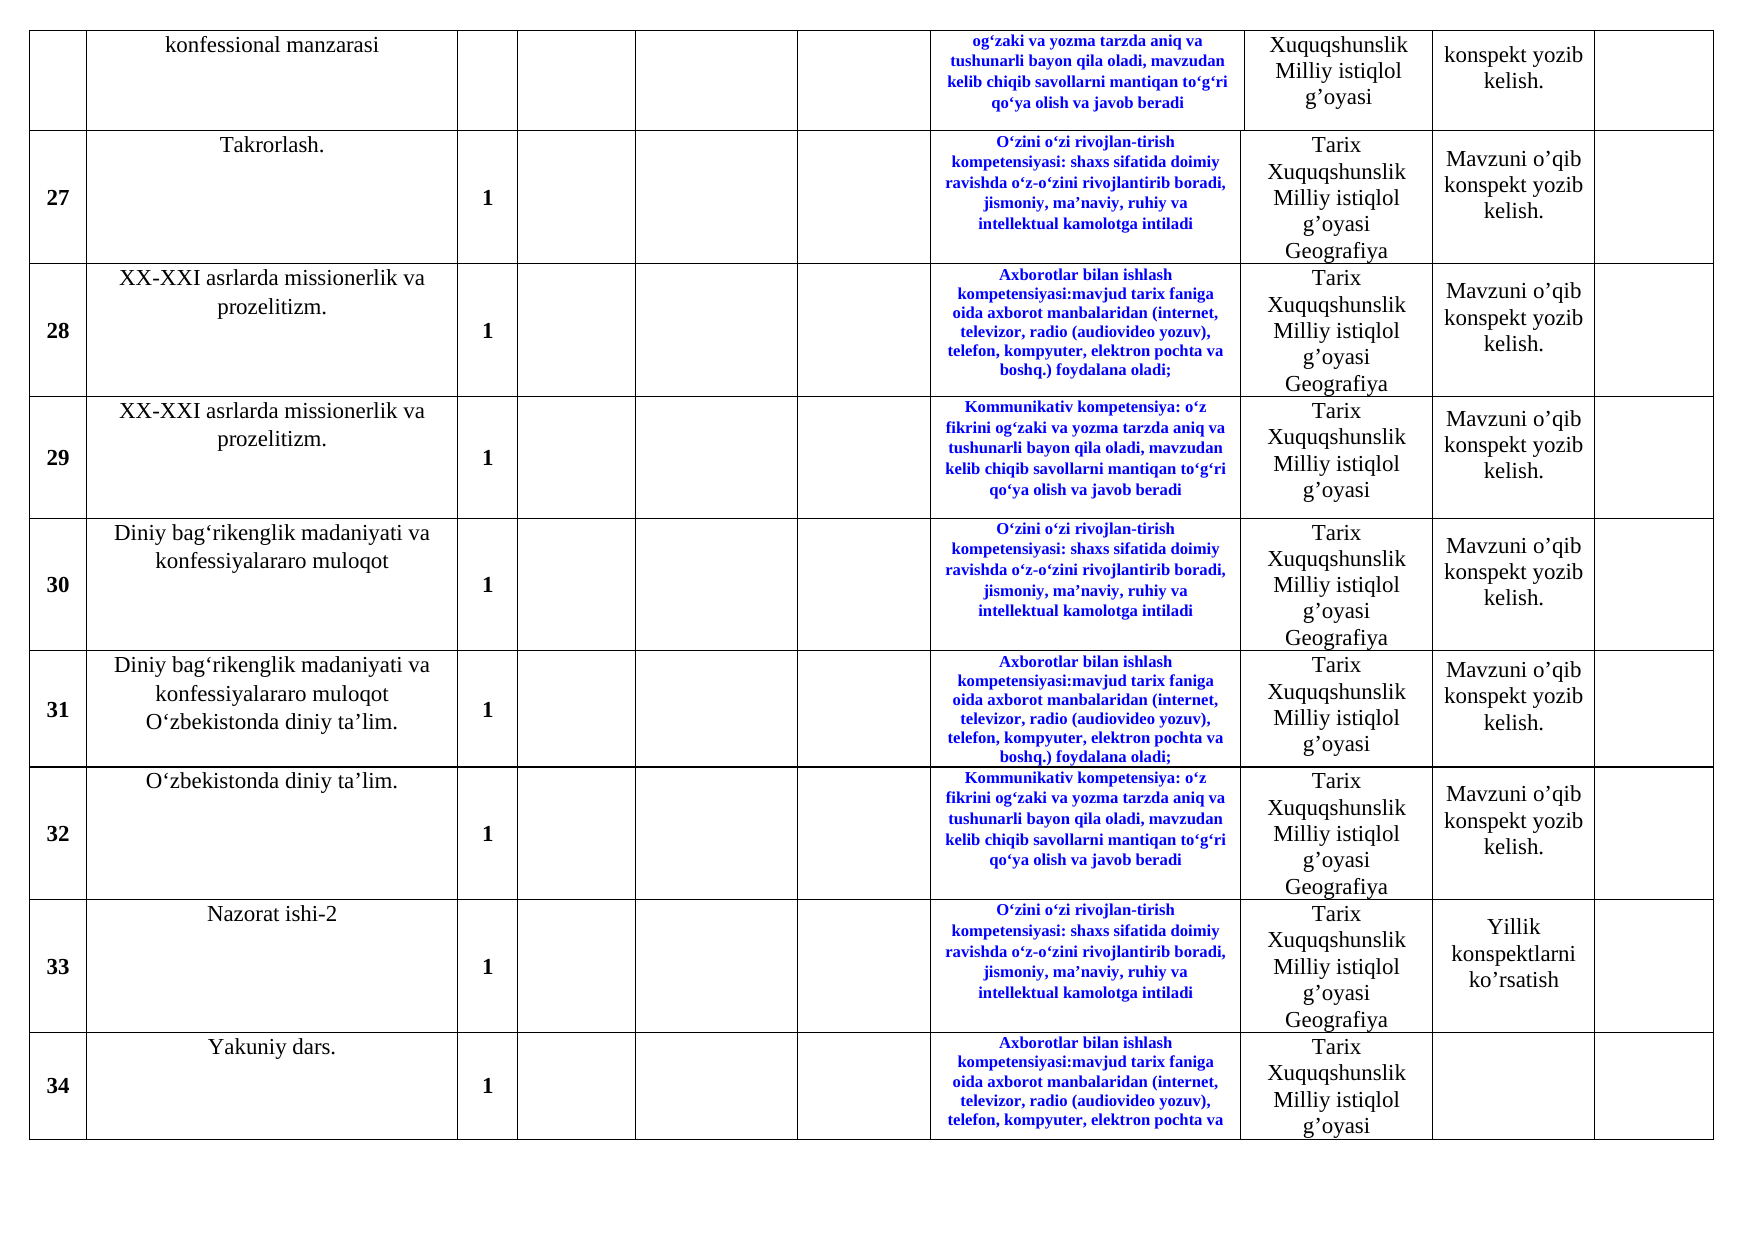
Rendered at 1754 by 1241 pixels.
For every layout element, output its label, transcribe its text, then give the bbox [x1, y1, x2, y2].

table_cell [1595, 900, 1713, 1032]
table_cell 26 [30, 31, 86, 130]
table_cell Diniy bag‘rikenglik madaniyati va konfessiyalararo muloqot O‘zbekistonda diniy ta’lim. [87, 651, 457, 766]
table_cell Mavzuni o’qib konspekt yozib kelish. [1433, 397, 1594, 517]
table_cell [636, 131, 797, 263]
table_cell [798, 31, 930, 130]
table_cell [1595, 397, 1713, 517]
table_cell 34 [30, 1033, 86, 1138]
table_cell Mavzuni o’qib konspekt yozib kelish. [1433, 131, 1594, 263]
table_cell [1595, 519, 1713, 650]
table_cell [636, 1033, 797, 1138]
table_cell 1 [458, 264, 517, 396]
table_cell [1433, 31, 1594, 130]
table_cell [636, 264, 797, 396]
table_cell [518, 519, 635, 650]
table_cell Mavzuni o’qib konspekt yozib kelish. [1433, 264, 1594, 396]
table_cell [1433, 1033, 1594, 1138]
table_cell Yillik konspektlarni ko’rsatish [1433, 900, 1594, 1032]
table_cell 28 [30, 264, 86, 396]
table_cell Tarix Xuquqshunslik Milliy istiqlol g’oyasi Geografiya [1241, 264, 1432, 396]
table_cell Tarix Xuquqshunslik Milliy istiqlol g’oyasi Geografiya [1241, 519, 1432, 650]
table_cell [1595, 768, 1713, 899]
table_cell [518, 31, 635, 130]
table_cell 1 [458, 1033, 517, 1138]
table_cell Yakuniy dars. [87, 1033, 457, 1138]
table_cell Nazorat ishi-2 [87, 900, 457, 1032]
table_cell 31 [30, 651, 86, 766]
table_cell [798, 519, 930, 650]
table_cell [798, 264, 930, 396]
table_cell [798, 397, 930, 517]
table_cell 30 [30, 519, 86, 650]
table_cell 1 [458, 900, 517, 1032]
table_cell [798, 651, 930, 766]
table_cell [798, 1033, 930, 1138]
table_cell Axborotlar bilan ishlash kompetensiyasi:mavjud tarix faniga oida axborot manbalaridan (internet, televizor, radio (audiovideo yozuv), telefon, kompyuter, elektron pochta va [931, 1033, 1240, 1138]
table_cell Tarix Xuquqshunslik Milliy istiqlol g’oyasi [1241, 1033, 1432, 1138]
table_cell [931, 31, 1244, 130]
table_cell Tarix Xuquqshunslik Milliy istiqlol g’oyasi [1241, 397, 1432, 517]
table_cell Mavzuni o’qib konspekt yozib kelish. [1433, 519, 1594, 650]
table_cell O‘zbekistonda diniy ta’lim. [87, 768, 457, 899]
table_cell 1 [458, 519, 517, 650]
table_cell 33 [30, 900, 86, 1032]
table_cell 27 [30, 131, 86, 263]
table_cell 32 [30, 768, 86, 899]
table_cell Mavzuni o’qib konspekt yozib kelish. [1433, 651, 1594, 766]
table_cell [518, 1033, 635, 1138]
table_cell XX-XXI asrlarda missionerlik va prozelitizm. [87, 397, 457, 517]
table_cell [636, 651, 797, 766]
table_cell Tarix Xuquqshunslik Milliy istiqlol g’oyasi Geografiya [1241, 131, 1432, 263]
table_cell [518, 768, 635, 899]
table_cell 29 [30, 397, 86, 517]
table_cell [518, 397, 635, 517]
table_cell [636, 768, 797, 899]
table_cell [518, 264, 635, 396]
table_cell 1 [458, 397, 517, 517]
table_cell [1595, 31, 1713, 130]
table_cell [1595, 1033, 1713, 1138]
table_cell [1595, 131, 1713, 263]
table_cell Takrorlash. [87, 131, 457, 263]
table_cell 1 [458, 768, 517, 899]
table_cell [518, 131, 635, 263]
table_cell [798, 131, 930, 263]
table_cell [518, 900, 635, 1032]
table_cell [636, 900, 797, 1032]
table_cell [1595, 264, 1713, 396]
table_cell [636, 519, 797, 650]
table_cell Tarix Xuquqshunslik Milliy istiqlol g’oyasi Geografiya [1241, 768, 1432, 899]
table_cell XX-XXI asrlarda missionerlik va prozelitizm. [87, 264, 457, 396]
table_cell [1245, 31, 1432, 130]
table_cell [636, 31, 797, 130]
table_cell Mavzuni o’qib konspekt yozib kelish. [1433, 768, 1594, 899]
table_cell [518, 651, 635, 766]
table_cell 1 [458, 131, 517, 263]
table_cell [798, 768, 930, 899]
table_cell 1 [458, 651, 517, 766]
table_cell [1595, 651, 1713, 766]
table_cell Tarix Xuquqshunslik Milliy istiqlol g’oyasi Geografiya [1241, 900, 1432, 1032]
table_cell 1 [458, 31, 517, 130]
table_cell [798, 900, 930, 1032]
table_cell Diniy bag‘rikenglik madaniyati va konfessiyalararo muloqot [87, 519, 457, 650]
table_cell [87, 31, 457, 130]
table_cell [636, 397, 797, 517]
table_cell Tarix Xuquqshunslik Milliy istiqlol g’oyasi [1241, 651, 1432, 766]
